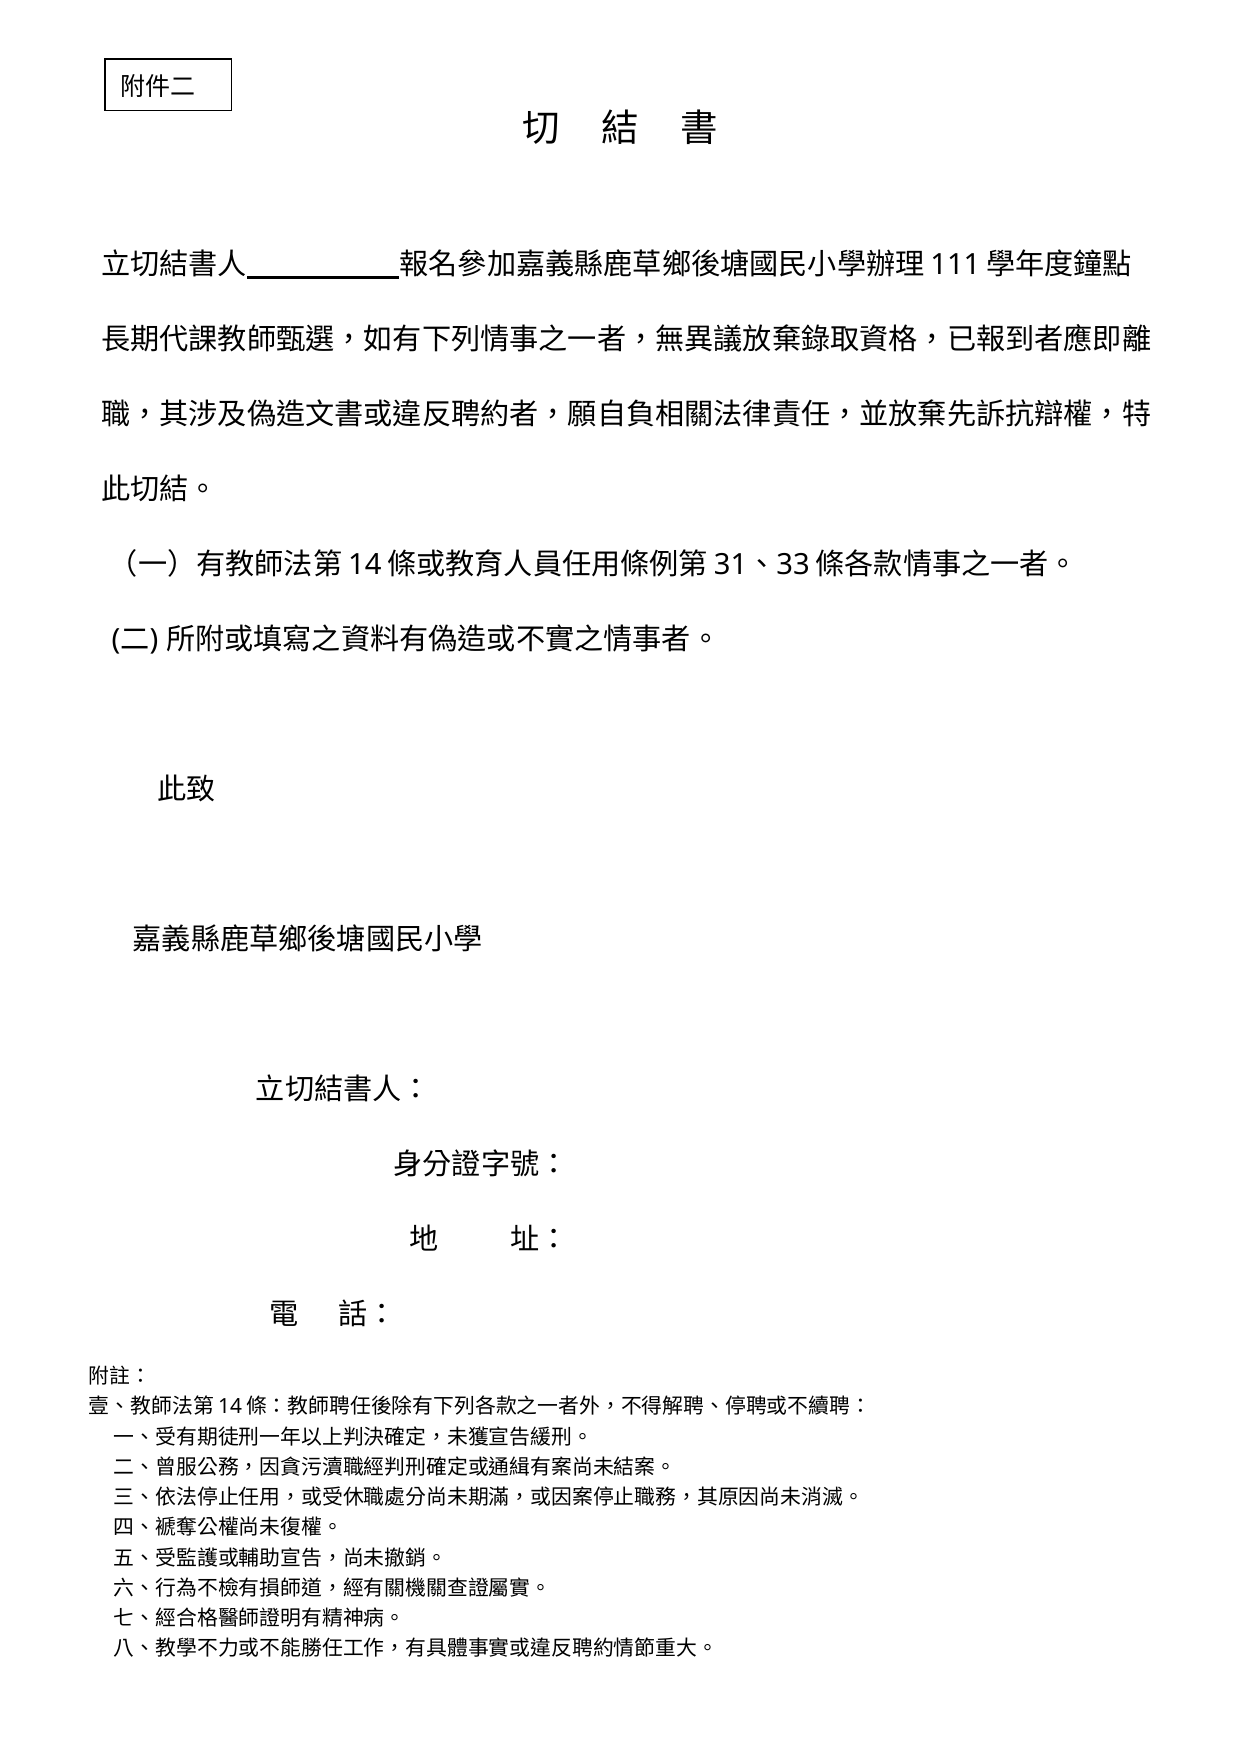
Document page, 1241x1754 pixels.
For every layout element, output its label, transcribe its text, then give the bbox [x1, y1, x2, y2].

text 一、受有期徒刑一年以上判決確定，未獲宣告緩刑。 [114, 1420, 1152, 1450]
text 嘉義縣鹿草鄉後塘國民小學 [89, 899, 1152, 974]
text 壹、教師法第14條：教師聘任後除有下列各款之一者外，不得解聘、停聘或不續聘： [89, 1390, 1152, 1420]
text （一）有教師法第14條或教育人員任用條例第31、33條各款情事之一者。 [101, 524, 1152, 599]
text 切 結 書 [89, 112, 1152, 149]
text 四、褫奪公權尚未復權。 [114, 1511, 1152, 1541]
text 立切結書人 報名參加嘉義縣鹿草鄉後塘國民小學辦理111學年度鐘點長期代課教師甄選，如有下列情事之一者，無異議放棄錄取資格，已報到者應即離職，其涉及偽造文書或違反聘約者，願自負相關法律責任，並放棄先訴抗辯權，特此切結。 [101, 224, 1152, 524]
text 六、行為不檢有損師道，經有關機關查證屬實。 [114, 1571, 1152, 1601]
text 地 址： [89, 1199, 1152, 1274]
text 身分證字號： [89, 1124, 1152, 1199]
text 二、曾服公務，因貪污瀆職經判刑確定或通緝有案尚未結案。 [114, 1450, 1152, 1480]
text 電 話： [89, 1274, 1152, 1349]
text 八、教學不力或不能勝任工作，有具體事實或違反聘約情節重大。 [114, 1631, 1152, 1662]
text 五、受監護或輔助宣告，尚未撤銷。 [114, 1541, 1152, 1571]
text 此致 [89, 749, 1152, 824]
text (二) 所附或填寫之資料有偽造或不實之情事者。 [89, 599, 1152, 674]
text 立切結書人： [89, 1049, 1152, 1124]
text 附註： [89, 1359, 1152, 1390]
text 三、依法停止任用，或受休職處分尚未期滿，或因案停止職務，其原因尚未消滅。 [114, 1480, 1152, 1511]
text 七、經合格醫師證明有精神病。 [114, 1601, 1152, 1631]
